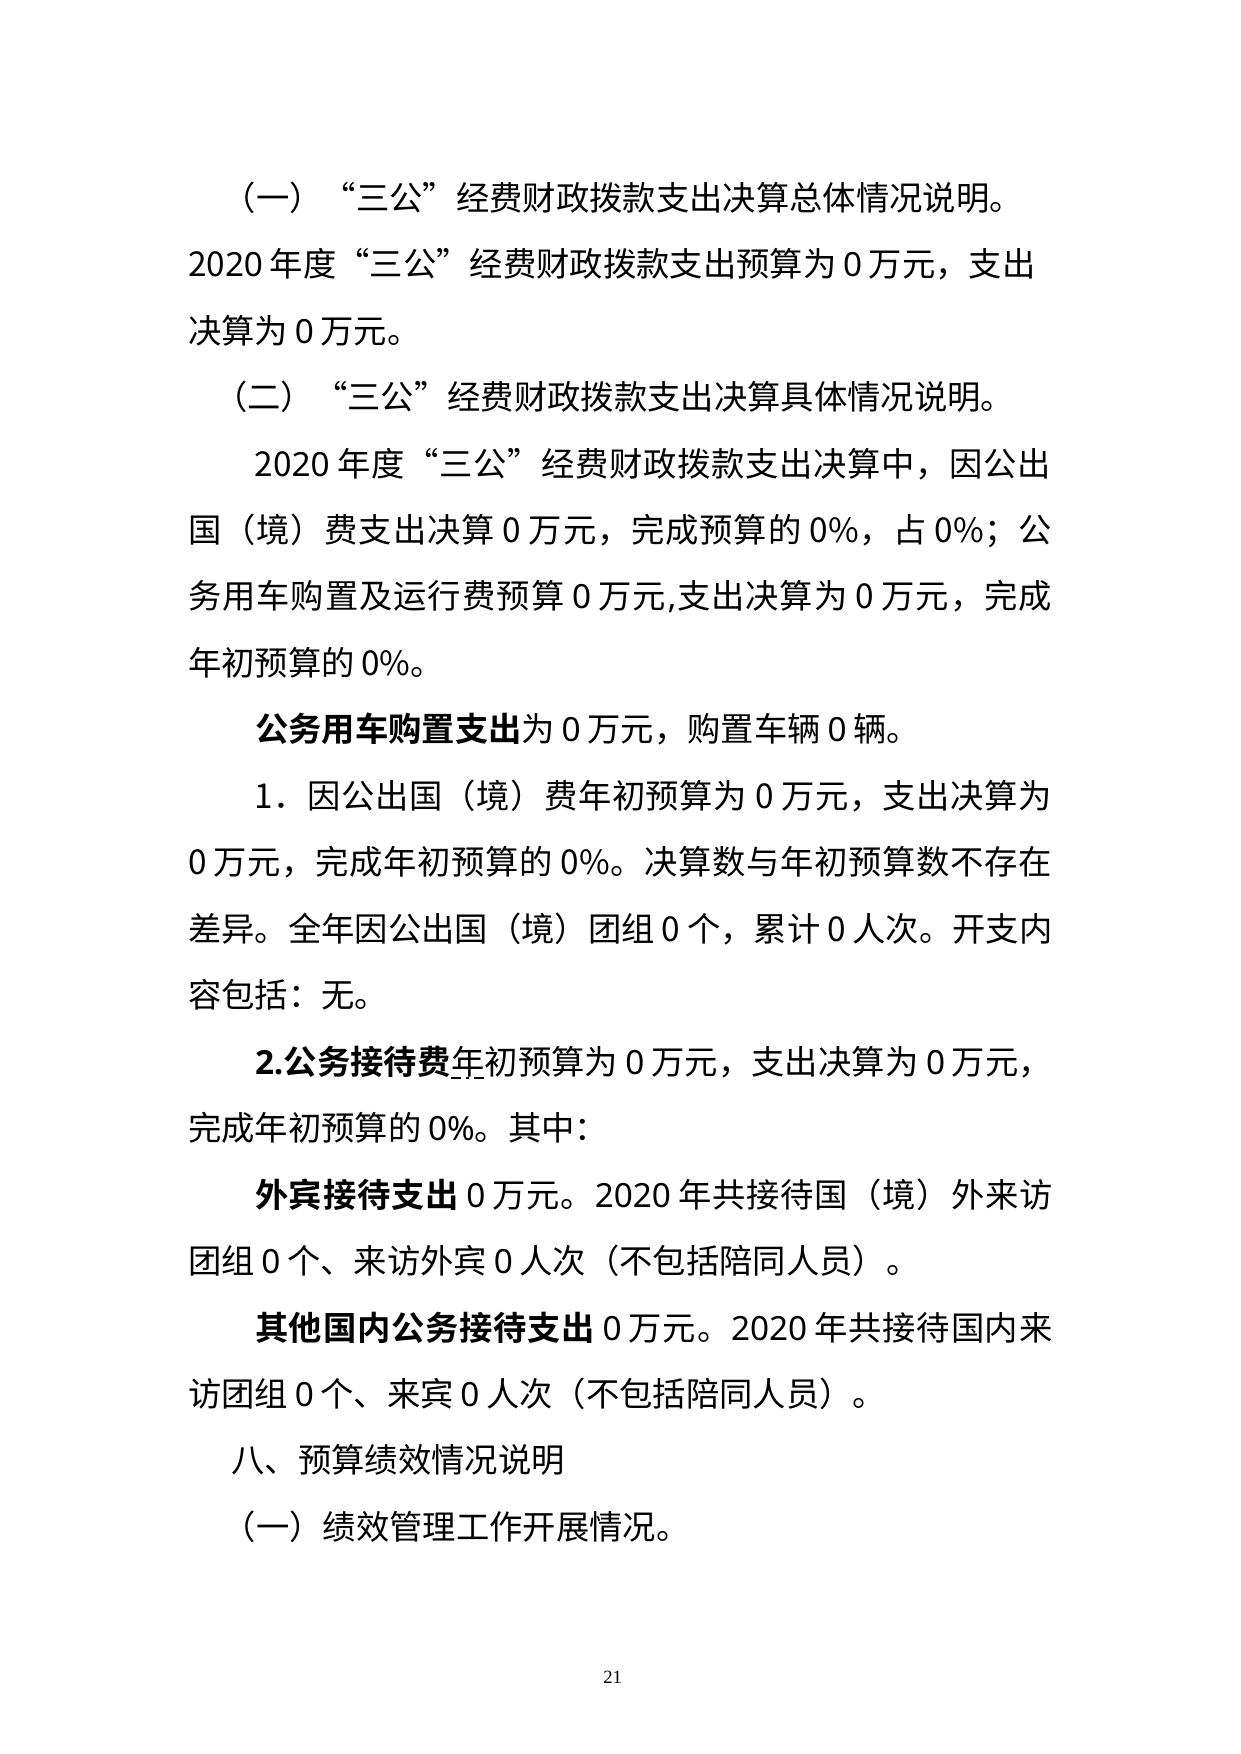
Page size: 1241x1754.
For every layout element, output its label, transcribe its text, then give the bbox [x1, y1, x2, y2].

text 2.公务接待费年初预算为0万元，支出决算为0万元，完成年初预算的0%。其中： [188, 1026, 1052, 1159]
text 2020年度“三公”经费财政拨款支出预算为0万元，支出决算为0万元。 [188, 229, 1052, 362]
text 其他国内公务接待支出0万元。2020年共接待国内来访团组0个、来宾0人次（不包括陪同人员）。 [188, 1292, 1052, 1425]
text （一）“三公”经费财政拨款支出决算总体情况说明。 [188, 162, 1052, 229]
text 2020年度“三公”经费财政拨款支出决算中，因公出国（境）费支出决算0万元，完成预算的0%，占0%；公务用车购置及运行费预算0万元,支出决算为0万元，完成年初预算的0%。 [188, 428, 1052, 694]
text （二）“三公”经费财政拨款支出决算具体情况说明。 [188, 362, 1052, 428]
text 公务用车购置支出为0万元，购置车辆0辆。 [188, 694, 1052, 761]
text （一）绩效管理工作开展情况。 [188, 1492, 1052, 1558]
text 1．因公出国（境）费年初预算为0万元，支出决算为0万元，完成年初预算的0%。决算数与年初预算数不存在差异。全年因公出国（境）团组0个，累计0人次。开支内容包括：无。 [188, 761, 1052, 1026]
text 八、预算绩效情况说明 [188, 1425, 1052, 1492]
text 外宾接待支出0万元。2020年共接待国（境）外来访团组0个、来访外宾0人次（不包括陪同人员）。 [188, 1159, 1052, 1292]
